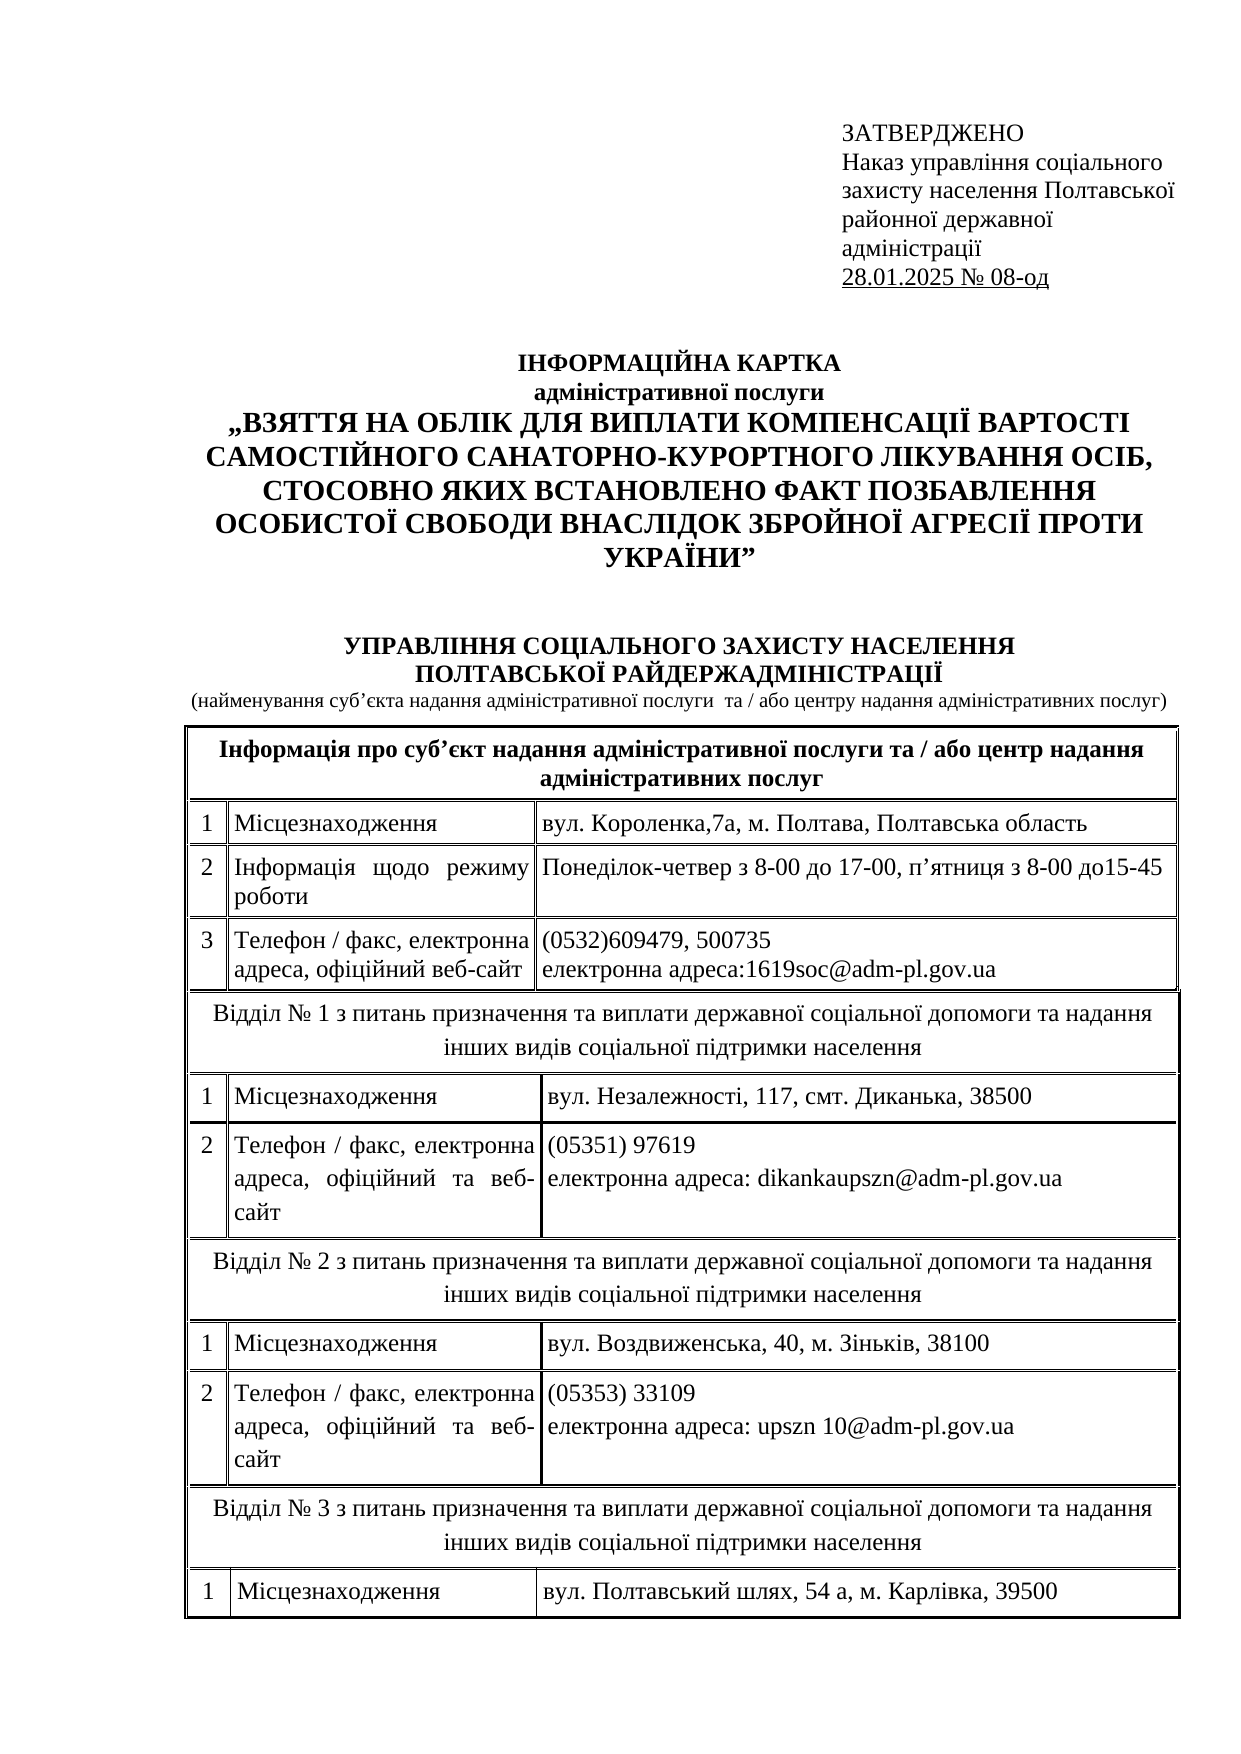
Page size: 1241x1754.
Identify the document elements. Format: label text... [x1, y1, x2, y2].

table_cell 3 [186, 916, 228, 989]
text 28.01.2025 № 08-од [842, 262, 1181, 291]
text ЗАТВЕРДЖЕНО [842, 118, 1196, 147]
table_cell 2 [186, 843, 228, 916]
table_cell вул. Полтавський шлях, 54 а, м. Карлівка, 39500 [537, 1567, 1179, 1616]
table_cell (0532)609479, 500735 електронна адреса:1619soc@adm-pl.gov.ua [537, 919, 1176, 989]
text „ВЗЯТТЯ НА ОБЛІК ДЛЯ ВИПЛАТИ КОМПЕНСАЦІЇ ВАРТОСТІ САМОСТІЙНОГО САНАТОРНО-КУРОРТНОГО ЛІКУВАННЯ ОСІБ, СТОСОВНО ЯКИХ ВСТАНОВЛЕНО ФАКТ ПОЗБАВЛЕННЯ ОСОБИСТОЇ СВОБОДИ ВНАСЛІДОК ЗБРОЙНОЇ АГРЕСІЇ ПРОТИ УКРАЇНИ” [177, 406, 1181, 573]
text (найменування суб’єкта надання адміністративної послуги та / або центру надання адміністративних послуг) [177, 688, 1181, 712]
table_cell Місцезнаходження [229, 1075, 540, 1121]
table_cell 1 [186, 1072, 228, 1121]
table_cell Місцезнаходження [231, 1570, 536, 1616]
table_header Інформація про суб’єкт надання адміністративної послуги та / або центр надання адміністративних послуг [188, 728, 1177, 798]
table_cell 2 [188, 1121, 226, 1237]
table_cell (05351) 97619 електронна адреса: dikankaupszn@adm-pl.gov.ua [543, 1121, 1178, 1237]
table_cell вул. Воздвиженська, 40, м. Зіньків, 38100 [543, 1319, 1179, 1368]
text адміністративної послуги [177, 377, 1181, 406]
table_cell Відділ № 2 з питань призначення та виплати державної соціальної допомоги та надання інших видів соціальної підтримки населення [186, 1237, 1179, 1319]
table_cell Місцезнаходження [229, 1323, 540, 1368]
text районної державної адміністрації [842, 204, 1181, 262]
text захисту населення Полтавської [842, 176, 1181, 204]
table_cell вул. Незалежності, 117, смт. Диканька, 38500 [541, 1072, 1179, 1121]
table_cell Місцезнаходження [229, 802, 534, 843]
table_cell Відділ № 1 з питань призначення та виплати державної соціальної допомоги та надання інших видів соціальної підтримки населення [188, 989, 1179, 1072]
table_cell 1 [186, 1567, 230, 1616]
table_cell Відділ № 3 з питань призначення та виплати державної соціальної допомоги та надання інших видів соціальної підтримки населення [188, 1484, 1179, 1567]
table_cell Телефон / факс, електронна адреса, офіційний та веб-сайт [229, 1124, 540, 1237]
table_cell Інформація щодо режиму роботи [229, 846, 534, 916]
table_cell Телефон / факс, електронна адреса, офіційний веб-сайт [229, 919, 534, 989]
text Наказ управління соціального [842, 147, 1181, 176]
table_cell Телефон / факс, електронна адреса, офіційний та веб-сайт [229, 1372, 540, 1484]
table_cell 1 [188, 798, 226, 843]
table_cell Понеділок-четвер з 8-00 до 17-00, п’ятниця з 8-00 до15-45 [537, 846, 1176, 916]
text Полтавської райдержадміністрації [177, 659, 1181, 688]
table_cell 1 [188, 1319, 226, 1368]
table_cell вул. Короленка,7а, м. Полтава, Полтавська область [537, 802, 1176, 843]
text Управління соціального захисту населення [177, 631, 1181, 659]
text ІНФОРМАЦІЙНА КАРТКА [177, 348, 1181, 377]
table_cell 2 [188, 1369, 226, 1484]
table_cell (05353) 33109 електронна адреса: upszn 10@adm-pl.gov.ua [543, 1369, 1179, 1484]
